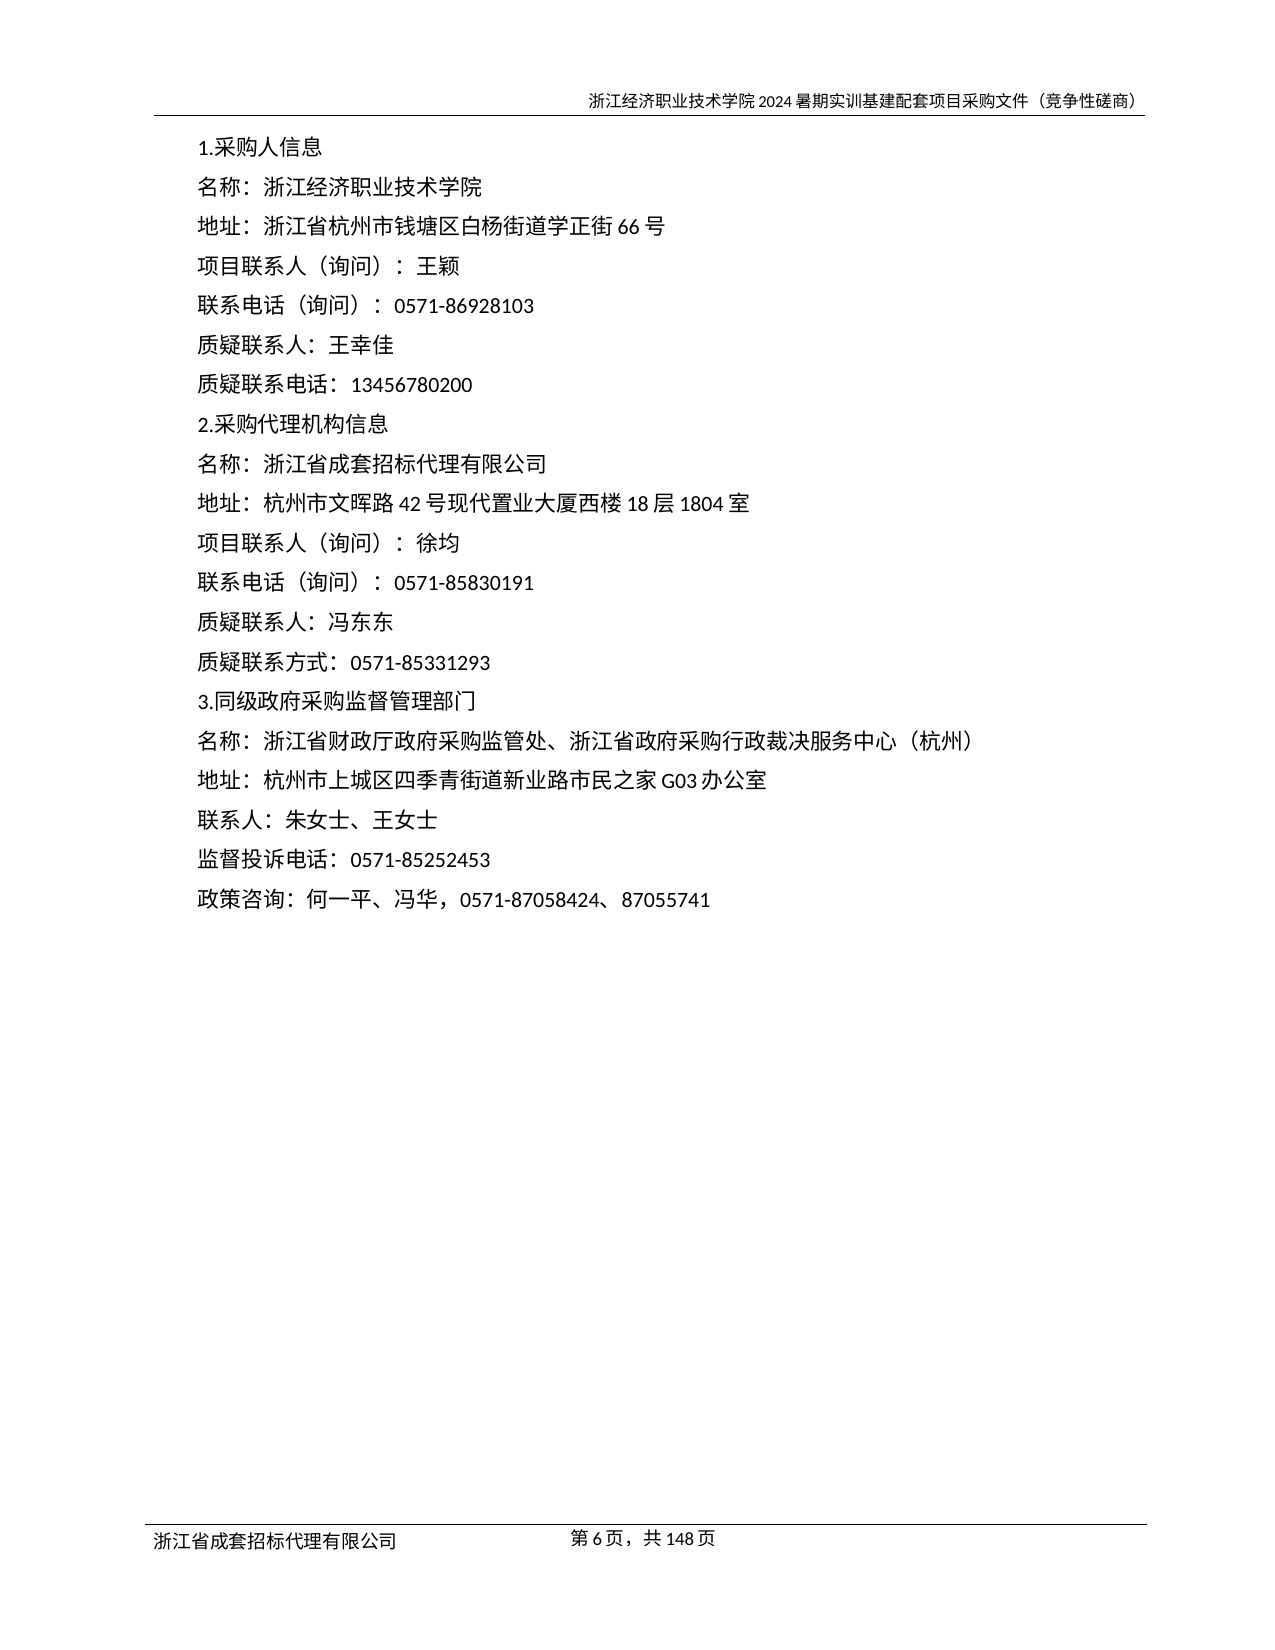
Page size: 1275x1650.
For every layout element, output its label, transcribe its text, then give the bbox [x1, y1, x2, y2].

text 地址：浙江省杭州市钱塘区白杨街道学正街66号 [153, 209, 1145, 241]
text 质疑联系人：王幸佳 [153, 328, 1145, 359]
text 项目联系人（询问）：王颖 [153, 249, 1145, 280]
text 质疑联系方式：0571-85331293 [153, 644, 1145, 676]
text 名称：浙江经济职业技术学院 [153, 169, 1145, 201]
text 政策咨询：何一平、冯华，0571-87058424、87055741 [153, 882, 1145, 914]
text 联系人：朱女士、王女士 [153, 803, 1145, 834]
text 项目联系人（询问）：徐均 [153, 526, 1145, 557]
text 监督投诉电话：0571-85252453 [153, 842, 1145, 874]
text 1.采购人信息 [153, 130, 1145, 162]
text 联系电话（询问）：0571-85830191 [153, 565, 1145, 597]
text 名称：浙江省成套招标代理有限公司 [153, 447, 1145, 478]
text 联系电话（询问）：0571-86928103 [153, 288, 1145, 320]
text 地址：杭州市文晖路42号现代置业大厦西楼18层1804室 [153, 486, 1145, 518]
text 质疑联系电话：13456780200 [153, 367, 1145, 399]
text 3.同级政府采购监督管理部门 [153, 684, 1145, 716]
text 2.采购代理机构信息 [153, 407, 1145, 439]
text 质疑联系人：冯东东 [153, 605, 1145, 637]
text 地址：杭州市上城区四季青街道新业路市民之家G03办公室 [153, 763, 1145, 795]
text 名称：浙江省财政厅政府采购监管处、浙江省政府采购行政裁决服务中心（杭州） [153, 724, 1145, 755]
